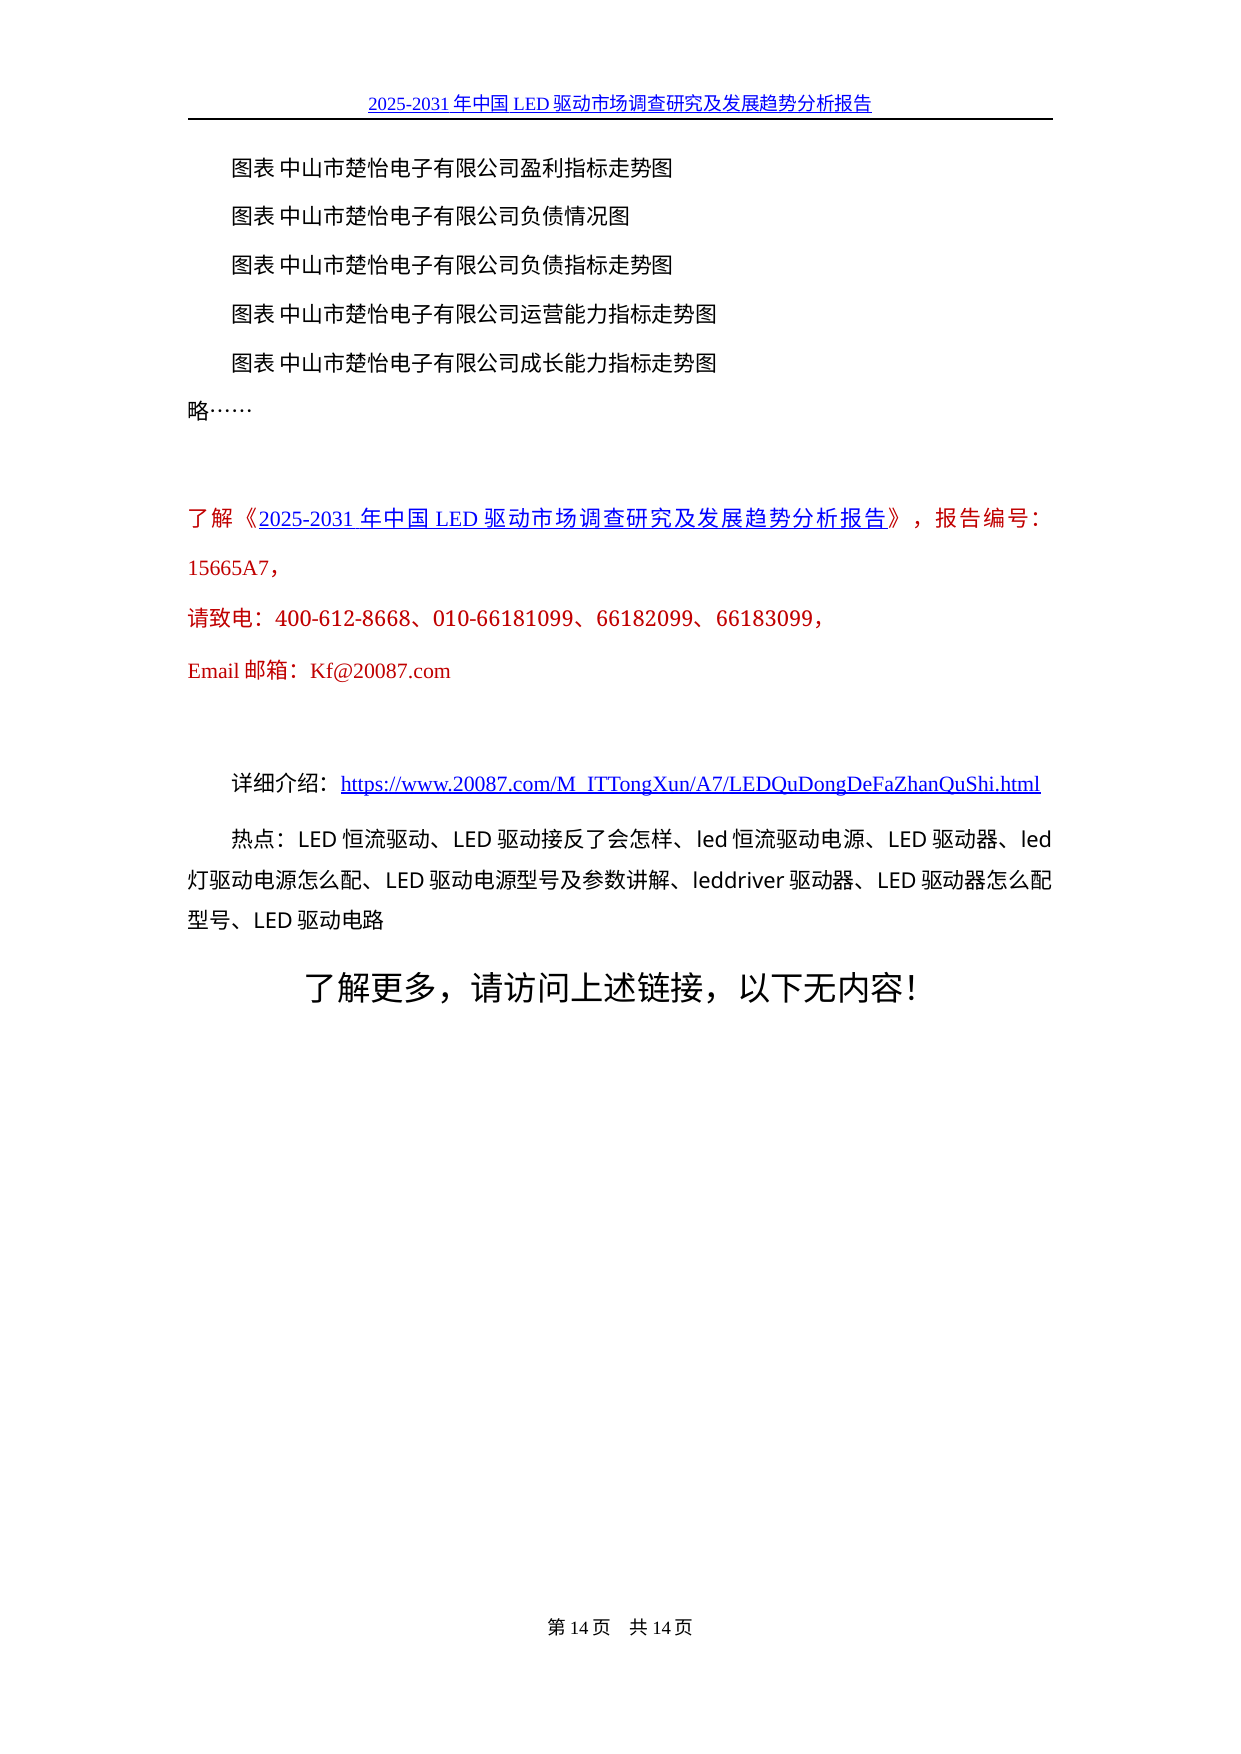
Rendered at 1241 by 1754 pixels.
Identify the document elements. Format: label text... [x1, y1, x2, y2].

text 热点：LED恒流驱动、LED驱动接反了会怎样、led恒流驱动电源、LED驱动器、led灯驱动电源怎么配、LED驱动电源型号及参数讲解、leddriver驱动器、LED驱动器怎么配型号、LED驱动电路 [187, 822, 1053, 936]
text 了解《2025-2031年中国LED驱动市场调查研究及发展趋势分析报告》，报告编号：15665A7， [187, 500, 1053, 582]
title 了解更多，请访问上述链接，以下无内容！ [187, 953, 1053, 1018]
text 请致电：400-612-8668、010-66181099、66182099、66183099， [187, 601, 1053, 633]
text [187, 150, 1053, 426]
text Email邮箱：Kf@20087.com [187, 652, 1053, 685]
text 详细介绍：https://www.20087.com/M_ITTongXun/A7/LEDQuDongDeFaZhanQuShi.html [187, 765, 1053, 798]
